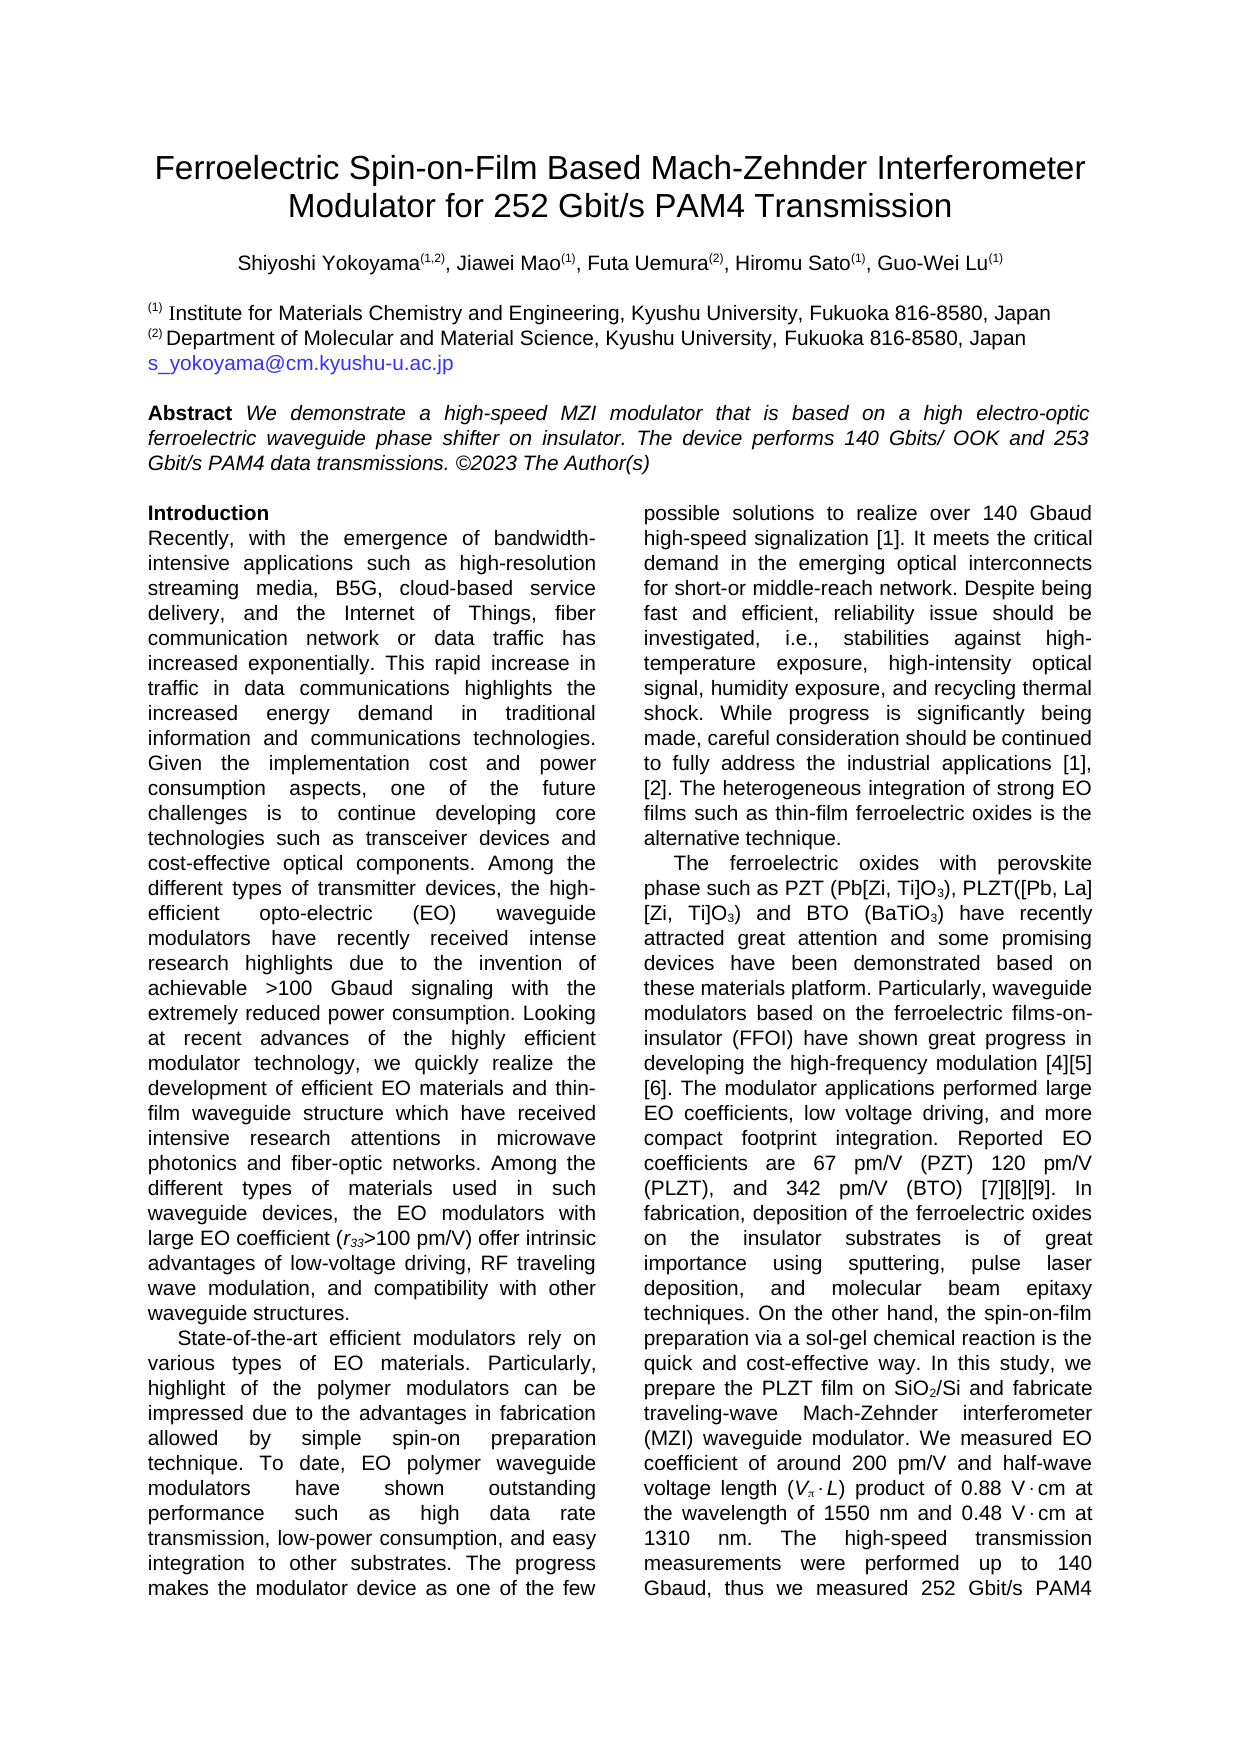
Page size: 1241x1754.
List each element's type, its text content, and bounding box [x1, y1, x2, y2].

text State-of-the-art efficient modulators rely on various types of EO materials. Particularly, highlight of the polymer modulators can be impressed due to the advantages in fabrication allowed by simple spin-on preparation technique. To date, EO polymer waveguide modulators have shown outstanding performance such as high data rate transmission, low-power consumption, and easy integration to other substrates. The progress makes the modulator device as one of the few possible solutions to realize over 140 Gbaud high-speed signalization [1]. It meets the critical demand in the emerging optical interconnects for short-or middle-reach network. Despite being fast and efficient, reliability issue should be investigated, i.e., stabilities against high-temperature exposure, high-intensity optical signal, humidity exposure, and recycling thermal shock. While progress is significantly being made, careful consideration should be continued to fully address the industrial applications [1], [2]. The heterogeneous integration of strong EO films such as thin-film ferroelectric oxides is the alternative technique. [644, 499, 1092, 849]
list Shiyoshi Yokoyama(1,2), Jiawei Mao(1), Futa Uemura(2), Hiromu Sato(1), Guo-Wei Lu(1) [148, 249, 1092, 274]
text Abstract We demonstrate a high-speed MZI modulator that is based on a high electro-optic ferroelectric waveguide phase shifter on insulator. The device performs 140 Gbits/ OOK and 253 Gbit/s PAM4 data transmissions. ©2023 The Author(s) [148, 399, 1092, 474]
title Ferroelectric Spin-on-Film Based Mach-Zehnder Interferometer [148, 148, 1092, 186]
title Modulator for 252 Gbit/s PAM4 Transmission [148, 186, 1092, 224]
subtitle Introduction [148, 499, 596, 524]
text (1) Institute for Materials Chemistry and Engineering, Kyushu University, Fukuoka 816-8580, Japan [148, 299, 1092, 324]
text Recently, with the emergence of bandwidth-intensive applications such as high-resolution streaming media, B5G, cloud-based service delivery, and the Internet of Things, fiber communication network or data traffic has increased exponentially. This rapid increase in traffic in data communications highlights the increased energy demand in traditional information and communications technologies. Given the implementation cost and power consumption aspects, one of the future challenges is to continue developing core technologies such as transceiver devices and cost-effective optical components. Among the different types of transmitter devices, the high-efficient opto-electric (EO) waveguide modulators have recently received intense research highlights due to the invention of achievable >100 Gbaud signaling with the extremely reduced power consumption. Looking at recent advances of the highly efficient modulator technology, we quickly realize the development of efficient EO materials and thin-film waveguide structure which have received intensive research attentions in microwave photonics and fiber-optic networks. Among the different types of materials used in such waveguide devices, the EO modulators with large EO coefficient (r33>100 pm/V) offer intrinsic advantages of low-voltage driving, RF traveling wave modulation, and compatibility with other waveguide structures. [148, 524, 596, 1324]
text s_yokoyama@cm.kyushu-u.ac.jp [148, 349, 1092, 374]
text State-of-the-art efficient modulators rely on various types of EO materials. Particularly, highlight of the polymer modulators can be impressed due to the advantages in fabrication allowed by simple spin-on preparation technique. To date, EO polymer waveguide modulators have shown outstanding performance such as high data rate transmission, low-power consumption, and easy integration to other substrates. The progress makes the modulator device as one of the few possible solutions to realize over 140 Gbaud high-speed signalization [1]. It meets the critical demand in the emerging optical interconnects for short-or middle-reach network. Despite being fast and efficient, reliability issue should be investigated, i.e., stabilities against high-temperature exposure, high-intensity optical signal, humidity exposure, and recycling thermal shock. While progress is significantly being made, careful consideration should be continued to fully address the industrial applications [1], [2]. The heterogeneous integration of strong EO films such as thin-film ferroelectric oxides is the alternative technique. [148, 1324, 596, 1599]
text (2) Department of Molecular and Material Science, Kyushu University, Fukuoka 816-8580, Japan [148, 324, 1092, 349]
